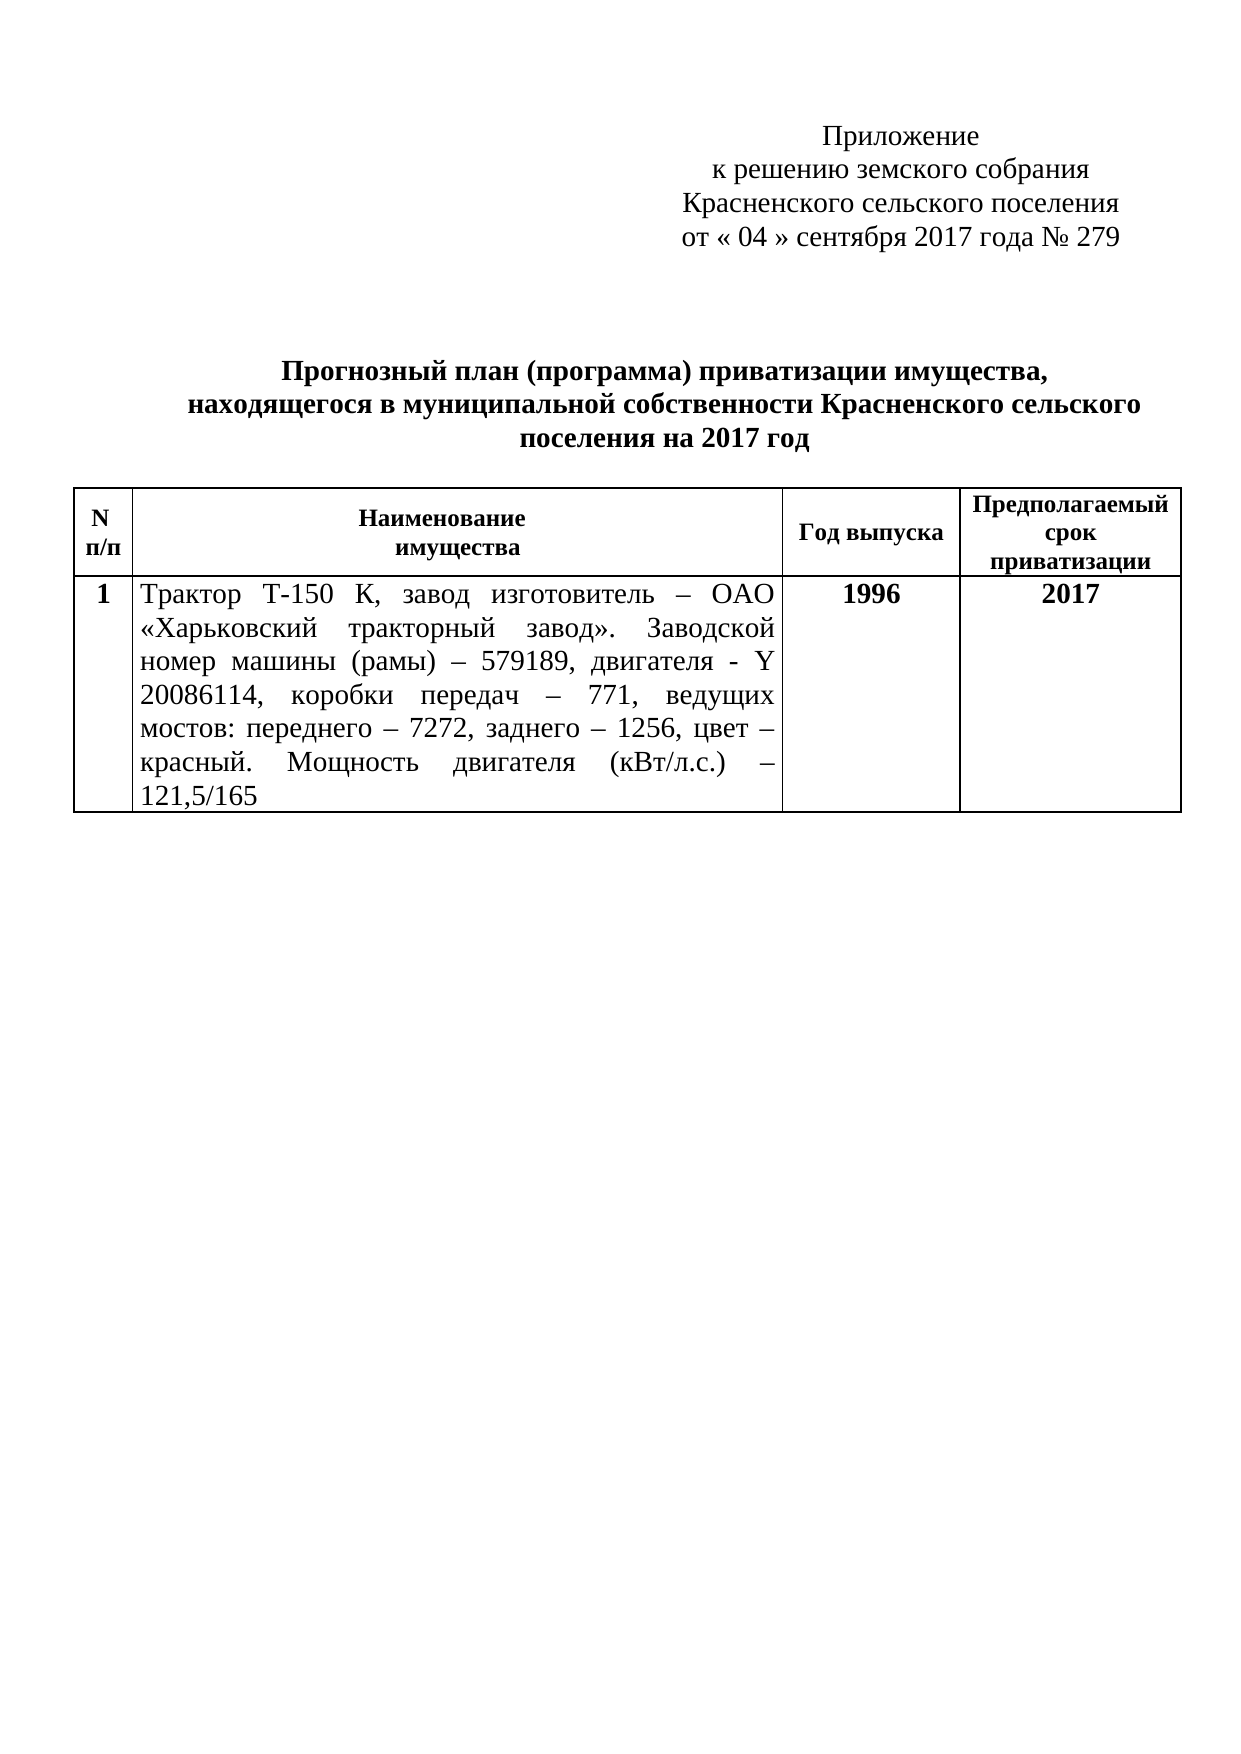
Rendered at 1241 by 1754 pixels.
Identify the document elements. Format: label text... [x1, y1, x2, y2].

table_cell 2017 [961, 577, 1180, 811]
table_header Наименование имущества [133, 489, 782, 575]
table_cell 1 [75, 577, 132, 811]
text Красненского сельского поселения [650, 185, 1152, 219]
text находящегося в муниципальной собственности Красненского сельского поселения на 2017 год [177, 386, 1152, 453]
table_header Предполагаемый срок приватизации [961, 489, 1180, 575]
text Прогнозный план (программа) приватизации имущества, [177, 353, 1152, 386]
table_header Год выпуска [783, 489, 959, 575]
table_cell Трактор Т-150 К, завод изготовитель – ОАО «Харьковский тракторный завод». Заводской номер машины (рамы) – 579189, двигателя - Y 20086114, коробки передач – 771, ведущих мостов: переднего – 7272, заднего – 1256, цвет – красный. Мощность двигателя (кВт/л.с.) – 121,5/165 [133, 577, 782, 811]
table_header N п/п [75, 489, 132, 575]
table_cell 1996 [783, 577, 959, 811]
text от « 04 » сентября 2017 года № 279 [650, 219, 1152, 252]
text к решению земского собрания [650, 152, 1152, 185]
text Приложение [650, 118, 1152, 152]
